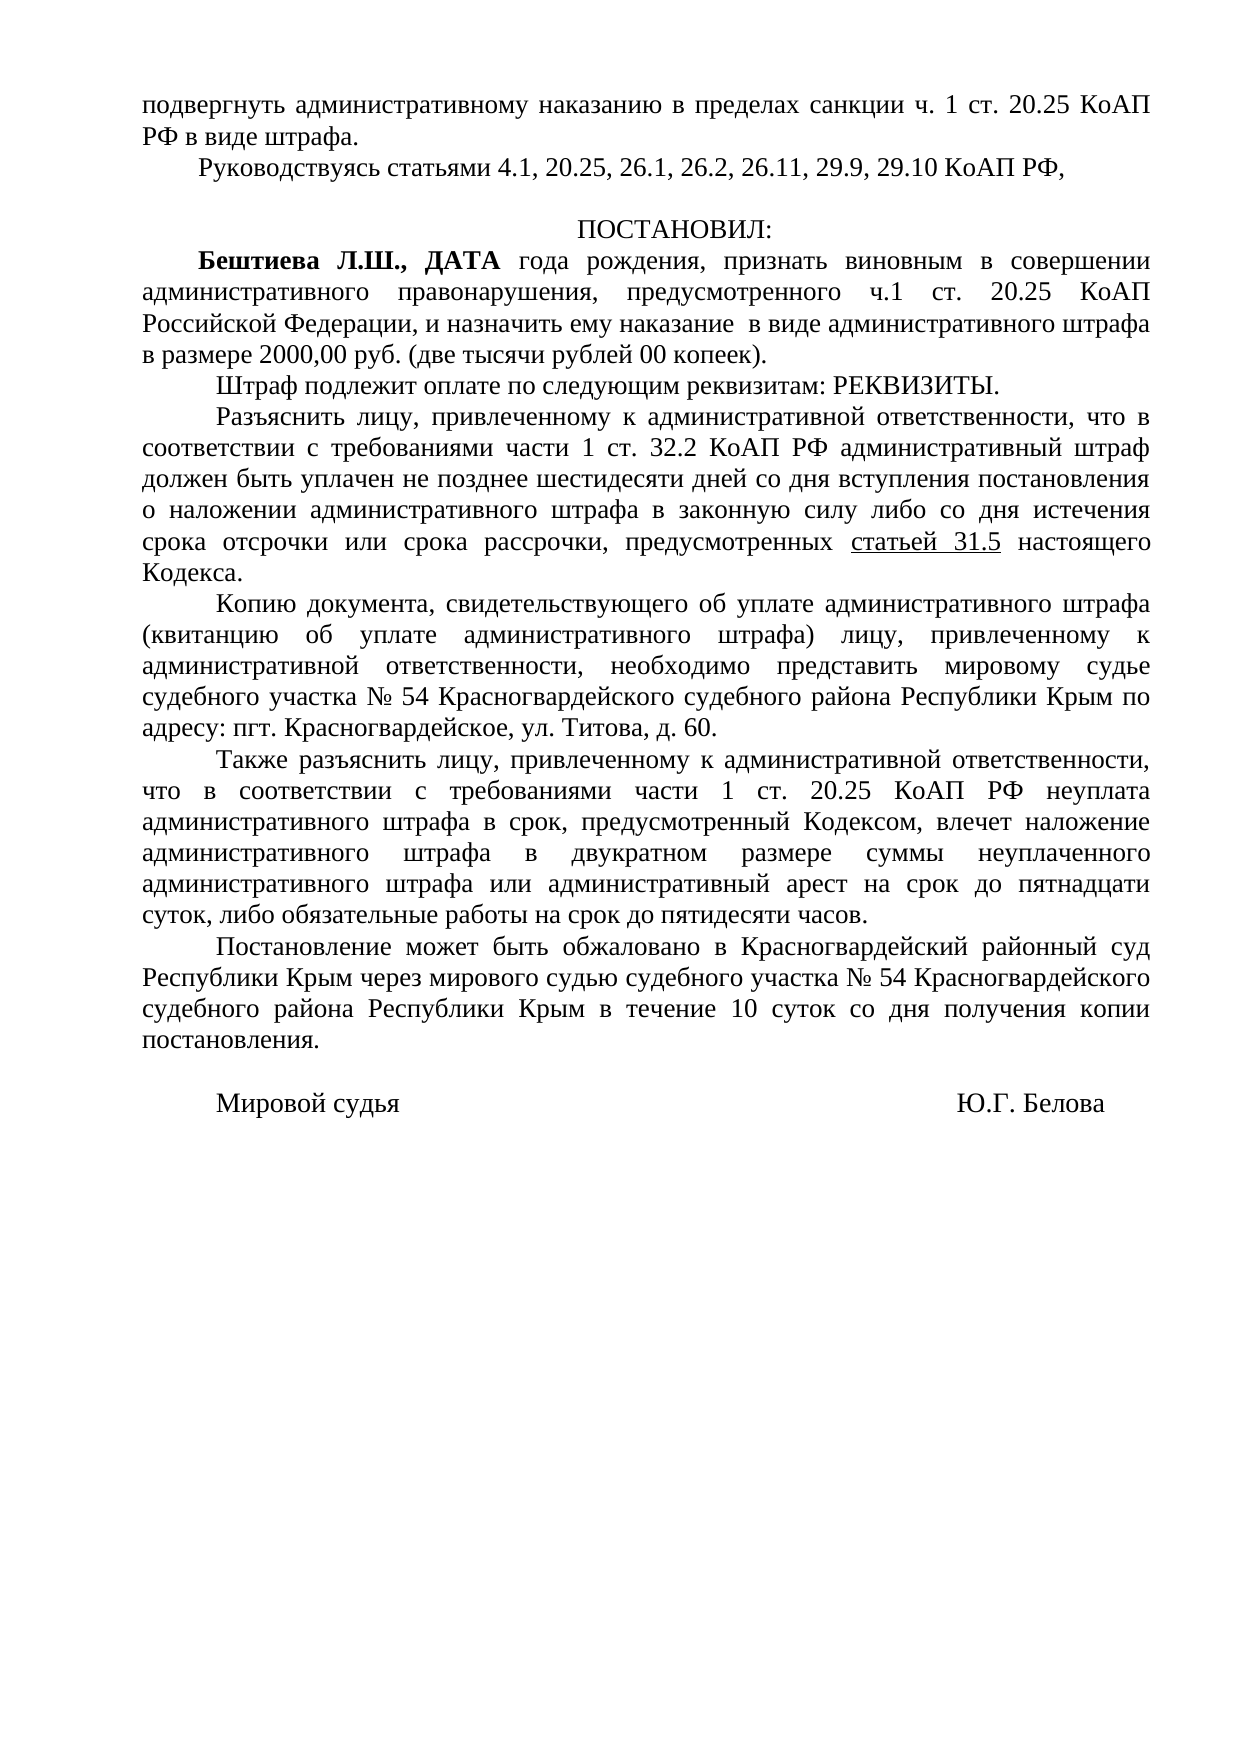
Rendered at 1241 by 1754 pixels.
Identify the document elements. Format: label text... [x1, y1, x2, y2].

text Мировой судья Ю.Г. Белова [142, 1087, 1152, 1119]
text Постановление может быть обжаловано в Красногвардейский районный суд Республики Крым через мирового судью судебного участка № 54 Красногвардейского судебного района Республики Крым в течение 10 суток со дня получения копии постановления. [142, 929, 1152, 1054]
text Бештиева Л.Ш., ДАТА года рождения, признать виновным в совершении административного правонарушения, предусмотренного ч.1 ст. 20.25 КоАП Российской Федерации, и назначить ему наказание в виде административного штрафа в размере 2000,00 руб. (две тысячи рублей 00 копеек). [142, 244, 1152, 369]
text Копию документа, свидетельствующего об уплате административного штрафа (квитанцию об уплате административного штрафа) лицу, привлеченному к административной ответственности, необходимо представить мировому судье судебного участка № 54 Красногвардейского судебного района Республики Крым по адресу: пгт. Красногвардейское, ул. Титова, д. 60. [142, 587, 1152, 743]
text Разъяснить лицу, привлеченному к административной ответственности, что в соответствии с требованиями части 1 ст. 32.2 КоАП РФ административный штраф должен быть уплачен не позднее шестидесяти дней со дня вступления постановления о наложении административного штрафа в законную силу либо со дня истечения срока отсрочки или срока рассрочки, предусмотренных статьей 31.5 настоящего Кодекса. [142, 400, 1152, 587]
text ПОСТАНОВИЛ: [142, 213, 1152, 244]
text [142, 89, 1152, 151]
text Руководствуясь статьями 4.1, 20.25, 26.1, 26.2, 26.11, 29.9, 29.10 КоАП РФ, [142, 151, 1152, 182]
text Также разъяснить лицу, привлеченному к административной ответственности, что в соответствии с требованиями части 1 ст. 20.25 КоАП РФ неуплата административного штрафа в срок, предусмотренный Кодексом, влечет наложение административного штрафа в двукратном размере суммы неуплаченного административного штрафа или административный арест на срок до пятнадцати суток, либо обязательные работы на срок до пятидесяти часов. [142, 743, 1152, 929]
text Штраф подлежит оплате по следующим реквизитам: РЕКВИЗИТЫ. [142, 369, 1152, 400]
